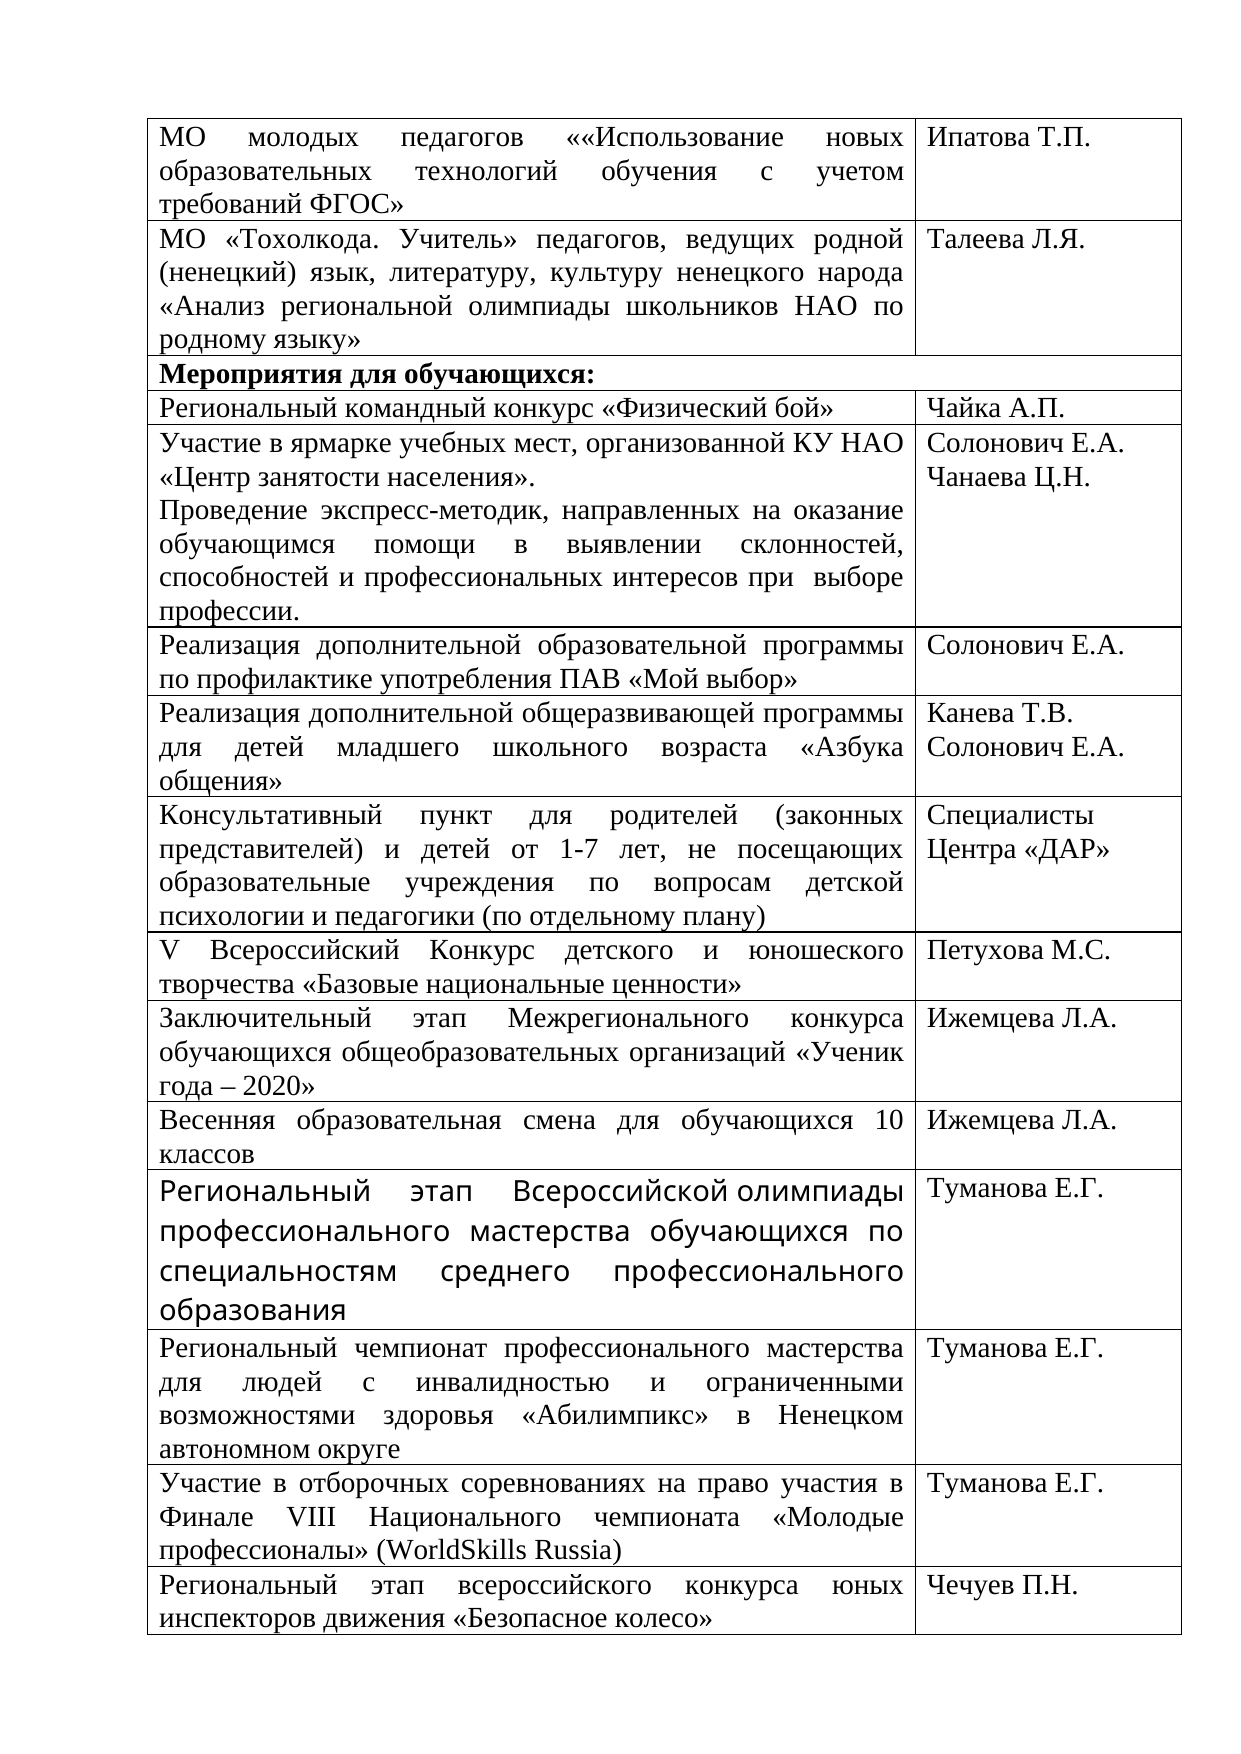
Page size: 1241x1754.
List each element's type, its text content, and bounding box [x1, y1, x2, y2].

table_cell V Всероссийский Конкурс детского и юношеского творчества «Базовые национальные ценности» [742, 933, 915, 999]
table_cell Весенняя образовательная смена для обучающихся 10 классов [148, 1102, 915, 1169]
table_cell Заключительный этап Межрегионального конкурса обучающихся общеобразовательных организаций «Ученик года – 2020» [148, 1001, 915, 1101]
table_cell Мероприятия для обучающихся: [148, 356, 1181, 389]
table_cell МО «Тохолкода. Учитель» педагогов, ведущих родной (ненецкий) язык, литературу, культуру ненецкого народа «Анализ региональной олимпиады школьников НАО по родному языку» [148, 221, 915, 355]
table_cell Канева Т.В. Солонович Е.А. [916, 696, 1181, 796]
table_cell Региональный этап всероссийского конкурса юных инспекторов движения «Безопасное колесо» [148, 1567, 915, 1634]
table_cell Специалисты Центра «ДАР» [916, 797, 1181, 931]
table_cell Региональный командный конкурс «Физический бой» [148, 391, 915, 424]
table_cell Туманова Е.Г. [916, 1170, 1181, 1329]
table_cell Чайка А.П. [916, 391, 1181, 424]
table_cell Консультативный пункт для родителей (законных представителей) и детей от 1-7 лет, не посещающих образовательные учреждения по вопросам детской психологии и педагогики (по отдельному плану) [148, 797, 915, 931]
table_cell Участие в ярмарке учебных мест, организованной КУ НАО «Центр занятости населения». Проведение экспресс-методик, направленных на оказание обучающимся помощи в выявлении склонностей, способностей и профессиональных интересов при выборе профессии. [148, 425, 915, 626]
table_cell Туманова Е.Г. [916, 1465, 1181, 1566]
table_cell Чечуев П.Н. [916, 1567, 1181, 1634]
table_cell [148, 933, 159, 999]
table_cell Региональный этап Всероссийской олимпиады профессионального мастерства обучающихся по специальностям среднего профессионального образования [148, 1170, 915, 1329]
table_cell Ижемцева Л.А. [916, 1001, 1181, 1101]
table_cell Ипатова Т.П. [916, 119, 1181, 220]
table_cell Реализация дополнительной образовательной программы по профилактике употребления ПАВ «Мой выбор» [148, 628, 915, 694]
table_cell МО молодых педагогов ««Использование новых образовательных технологий обучения с учетом требований ФГОС» [148, 119, 915, 220]
table_cell Солонович Е.А. Чанаева Ц.Н. [916, 425, 1181, 626]
table_cell Региональный чемпионат профессионального мастерства для людей с инвалидностью и ограниченными возможностями здоровья «Абилимпикс» в Ненецком автономном округе [148, 1330, 915, 1464]
table_cell Туманова Е.Г. [916, 1330, 1181, 1464]
table_cell Участие в отборочных соревнованиях на право участия в Финале VIII Национального чемпионата «Молодые профессионалы» (WorldSkills Russia) [148, 1465, 915, 1566]
table_cell Петухова М.С. [916, 933, 1181, 999]
table_cell Талеева Л.Я. [916, 221, 1181, 355]
table_cell Ижемцева Л.А. [916, 1102, 1181, 1169]
table_cell Реализация дополнительной общеразвивающей программы для детей младшего школьного возраста «Азбука общения» [148, 696, 915, 796]
table_cell Солонович Е.А. [916, 628, 1181, 694]
